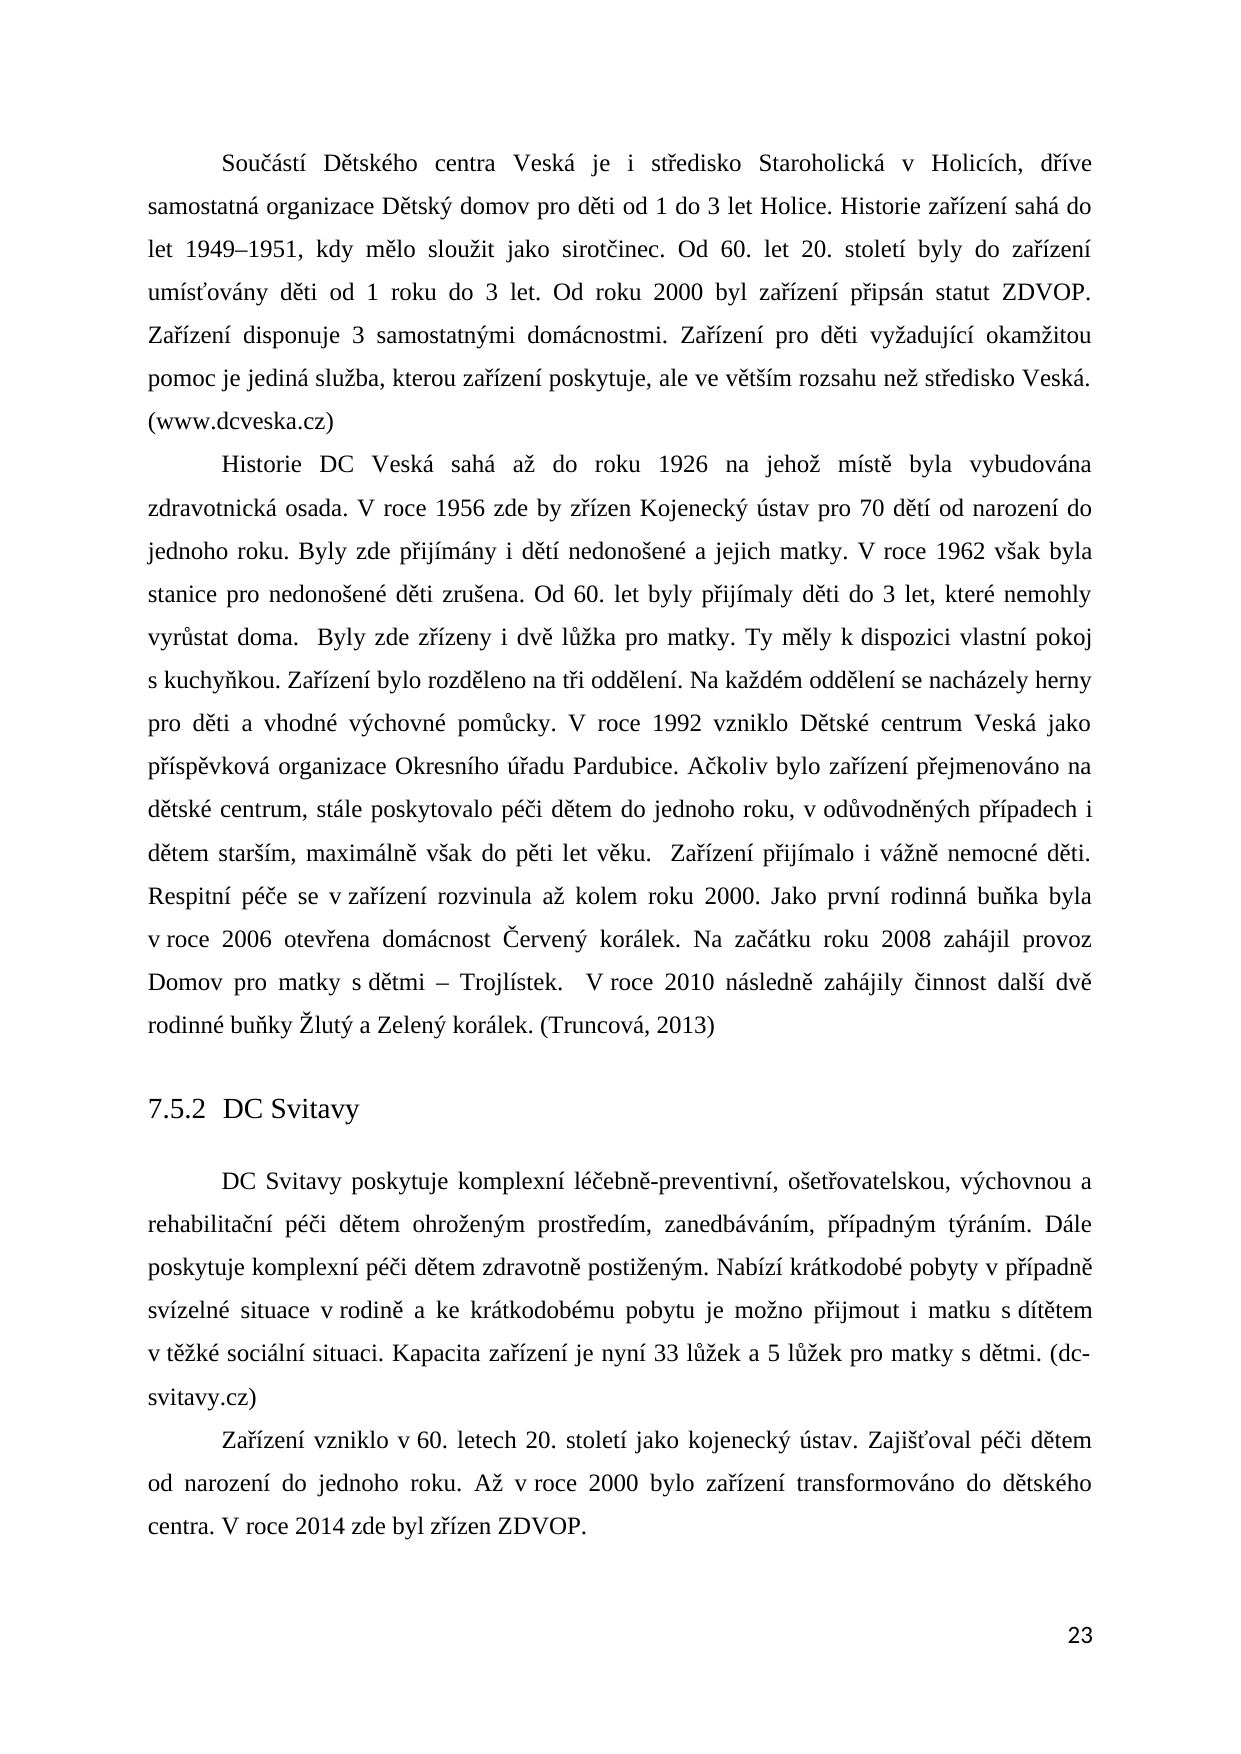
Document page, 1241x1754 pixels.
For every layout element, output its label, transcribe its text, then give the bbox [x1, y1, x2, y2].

subtitle DC Svitavy [148, 1091, 1093, 1124]
text DC Svitavy poskytuje komplexní léčebně-preventivní, ošetřovatelskou, výchovnou a rehabilitační péči dětem ohroženým prostředím, zanedbáváním, případným týráním. Dále poskytuje komplexní péči dětem zdravotně postiženým. Nabízí krátkodobé pobyty v případně svízelné situace v rodině a ke krátkodobému pobytu je možno přijmout i matku s dítětem v těžké sociální situaci. Kapacita zařízení je nyní 33 lůžek a 5 lůžek pro matky s dětmi. (dc-svitavy.cz) [148, 1166, 1093, 1410]
text Zařízení vzniklo v 60. letech 20. století jako kojenecký ústav. Zajišťoval péči dětem od narození do jednoho roku. Až v roce 2000 bylo zařízení transformováno do dětského centra. V roce 2014 zde byl zřízen ZDVOP. [148, 1425, 1093, 1540]
text Historie DC Veská sahá až do roku 1926 na jehož místě byla vybudována zdravotnická osada. V roce 1956 zde by zřízen Kojenecký ústav pro 70 dětí od narození do jednoho roku. Byly zde přijímány i dětí nedonošené a jejich matky. V roce 1962 však byla stanice pro nedonošené děti zrušena. Od 60. let byly přijímaly děti do 3 let, které nemohly vyrůstat doma. Byly zde zřízeny i dvě lůžka pro matky. Ty měly k dispozici vlastní pokoj s kuchyňkou. Zařízení bylo rozděleno na tři oddělení. Na každém oddělení se nacházely herny pro děti a vhodné výchovné pomůcky. V roce 1992 vzniklo Dětské centrum Veská jako příspěvková organizace Okresního úřadu Pardubice. Ačkoliv bylo zařízení přejmenováno na dětské centrum, stále poskytovalo péči dětem do jednoho roku, v odůvodněných případech i dětem starším, maximálně však do pěti let věku. Zařízení přijímalo i vážně nemocné děti. Respitní péče se v zařízení rozvinula až kolem roku 2000. Jako první rodinná buňka byla v roce 2006 otevřena domácnost Červený korálek. Na začátku roku 2008 zahájil provoz Domov pro matky s dětmi – Trojlístek. V roce 2010 následně zahájily činnost další dvě rodinné buňky Žlutý a Zelený korálek. (Truncová, 2013) [148, 449, 1093, 1039]
text Součástí Dětského centra Veská je i středisko Staroholická v Holicích, dříve samostatná organizace Dětský domov pro děti od 1 do 3 let Holice. Historie zařízení sahá do let 1949–1951, kdy mělo sloužit jako sirotčinec. Od 60. let 20. století byly do zařízení umísťovány děti od 1 roku do 3 let. Od roku 2000 byl zařízení připsán statut ZDVOP. Zařízení disponuje 3 samostatnými domácnostmi. Zařízení pro děti vyžadující okamžitou pomoc je jediná služba, kterou zařízení poskytuje, ale ve větším rozsahu než středisko Veská. (www.dcveska.cz) [148, 148, 1093, 435]
